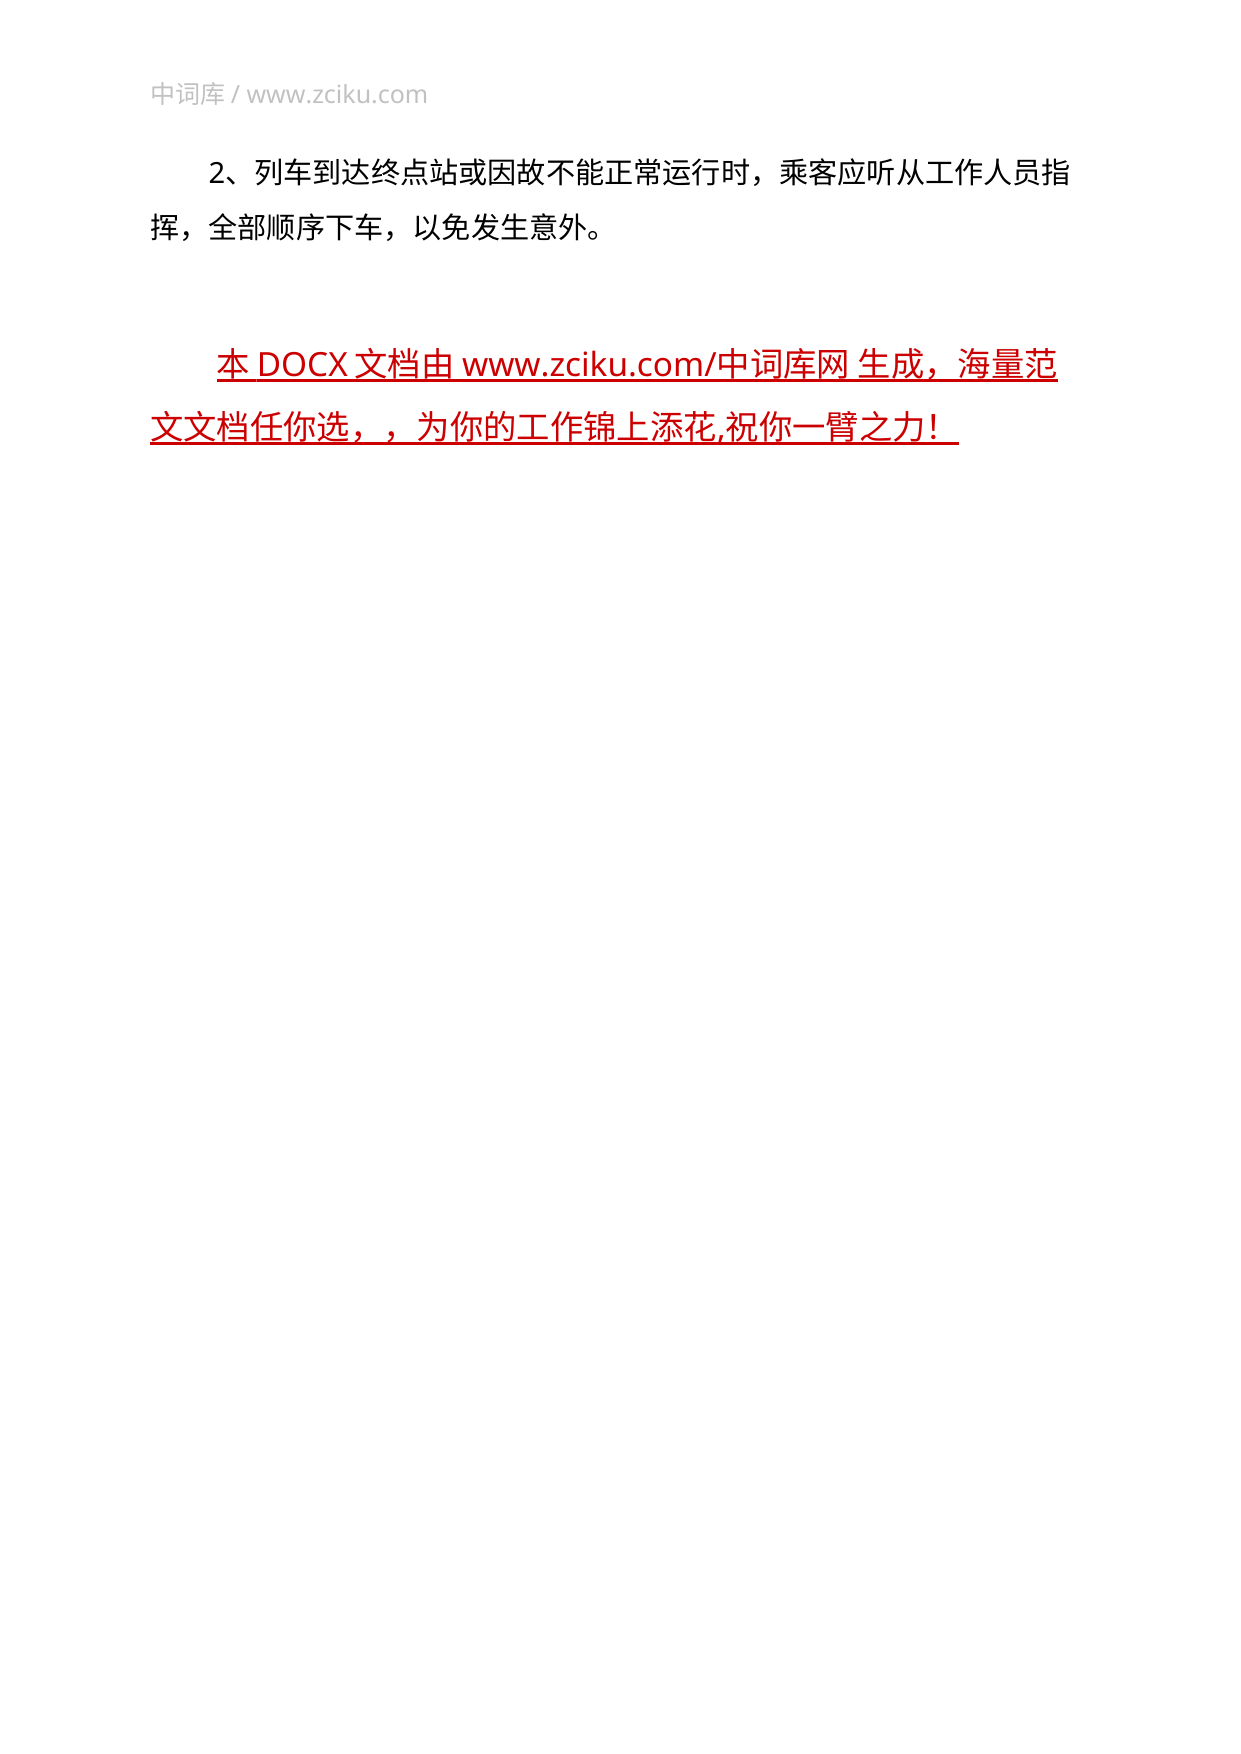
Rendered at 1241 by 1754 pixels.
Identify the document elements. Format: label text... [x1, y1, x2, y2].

text 本DOCX文档由 www.zciku.com/中词库网 生成，海量范文文档任你选，，为你的工作锦上添花,祝你一臂之力！ [150, 338, 1090, 449]
text 2、列车到达终点站或因故不能正常运行时，乘客应听从工作人员指挥，全部顺序下车，以免发生意外。 [150, 150, 1090, 247]
